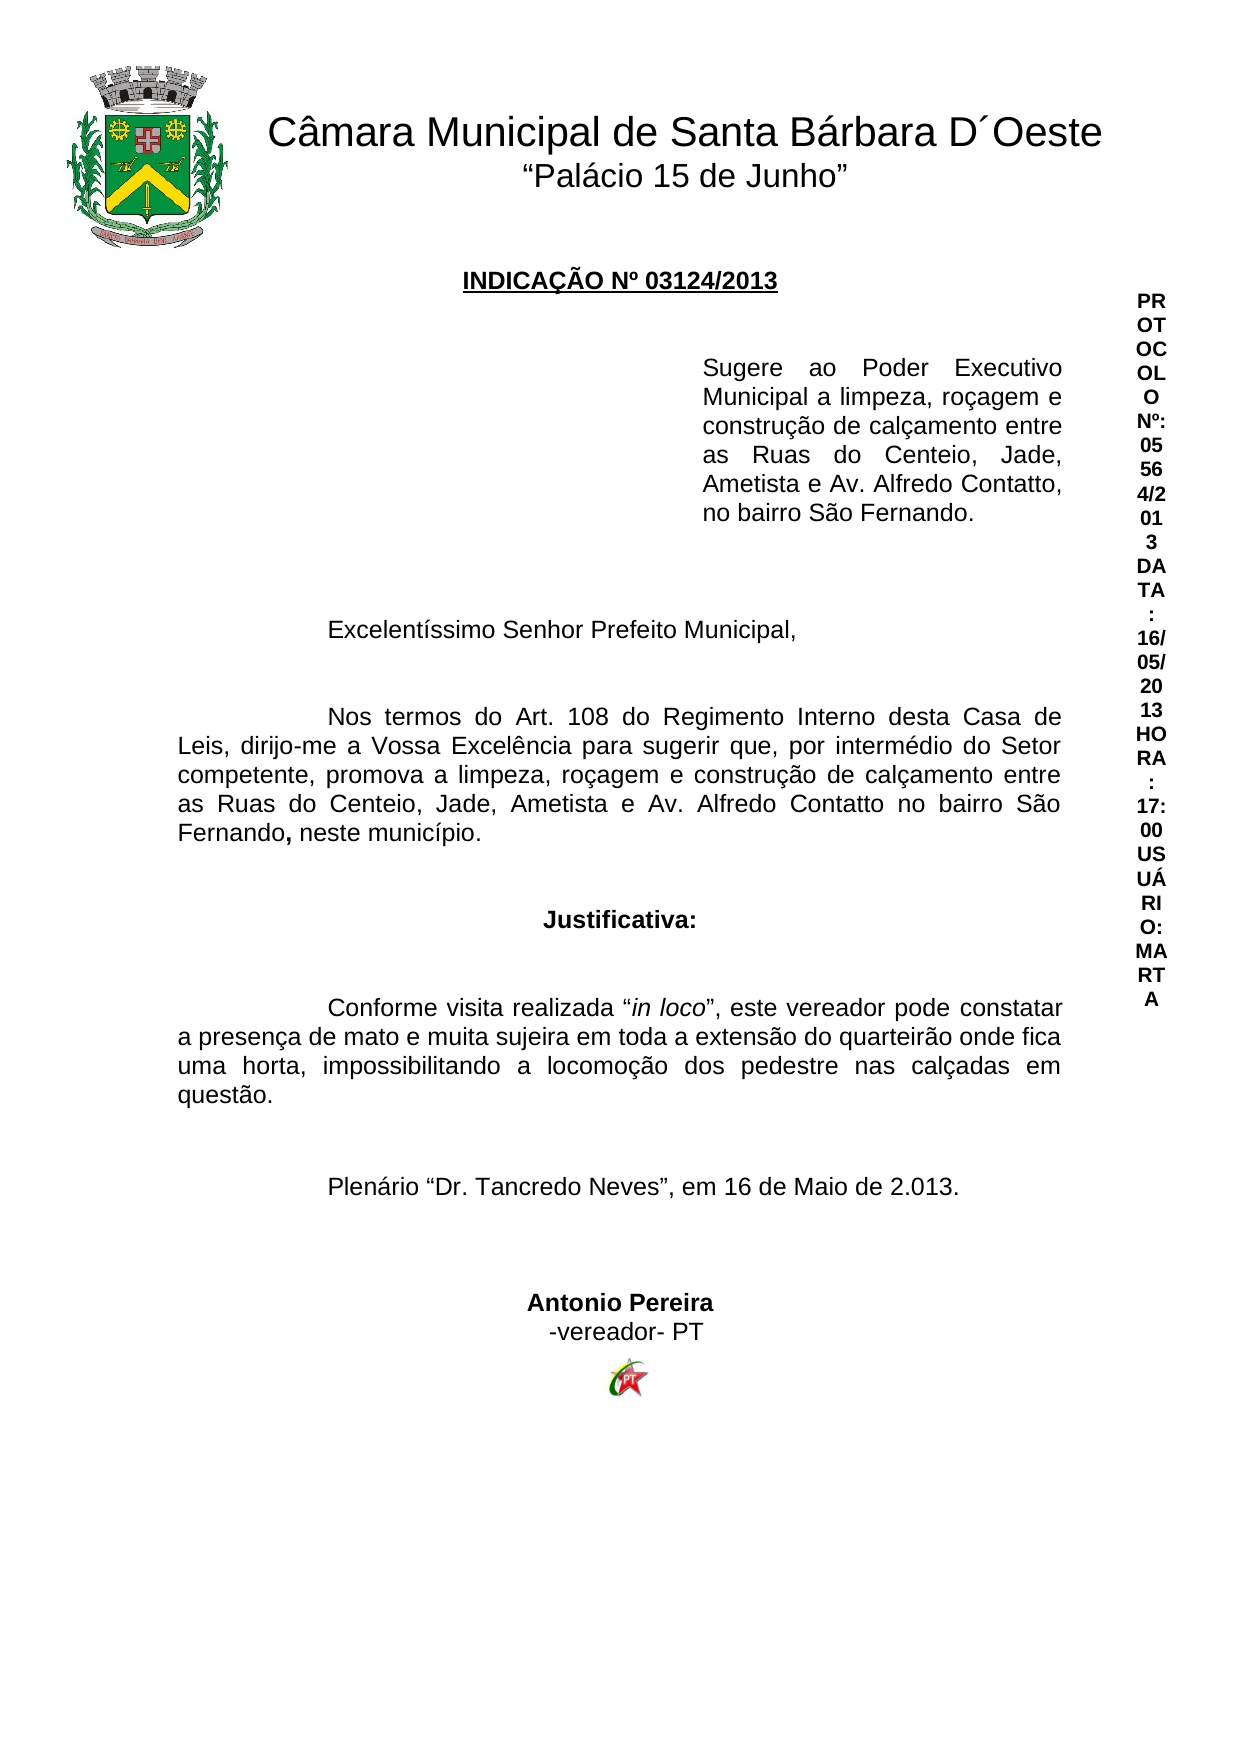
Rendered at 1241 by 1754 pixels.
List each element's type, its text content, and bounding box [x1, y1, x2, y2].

text Nos termos do Art. 108 do Regimento Interno desta Casa de Leis, dirijo-me a Vossa Excelência para sugerir que, por intermédio do Setor competente, promova a limpeza, roçagem e construção de calçamento entre as Ruas do Centeio, Jade, Ametista e Av. Alfredo Contatto no bairro São Fernando, neste município. [177, 702, 1063, 847]
picture [66, 66, 235, 255]
text Plenário “Dr. Tancredo Neves”, em 16 de Maio de 2.013. [177, 1172, 1063, 1201]
title INDICAÇÃO Nº 03124/2013 [177, 266, 1063, 295]
text Antonio Pereira [177, 1288, 1063, 1317]
text Sugere ao Poder Executivo Municipal a limpeza, roçagem e construção de calçamento entre as Ruas do Centeio, Jade, Ametista e Av. Alfredo Contatto, no bairro São Fernando. [702, 353, 1063, 527]
text -vereador- PT [177, 1317, 1063, 1346]
text Justificativa: [177, 905, 1063, 934]
text Excelentíssimo Senhor Prefeito Municipal, [177, 614, 1063, 644]
text Conforme visita realizada “in loco”, este vereador pode constatar a presença de mato e muita sujeira em toda a extensão do quarteirão onde fica uma horta, impossibilitando a locomoção dos pedestre nas calçadas em questão. [177, 992, 1063, 1109]
picture [596, 1352, 660, 1404]
